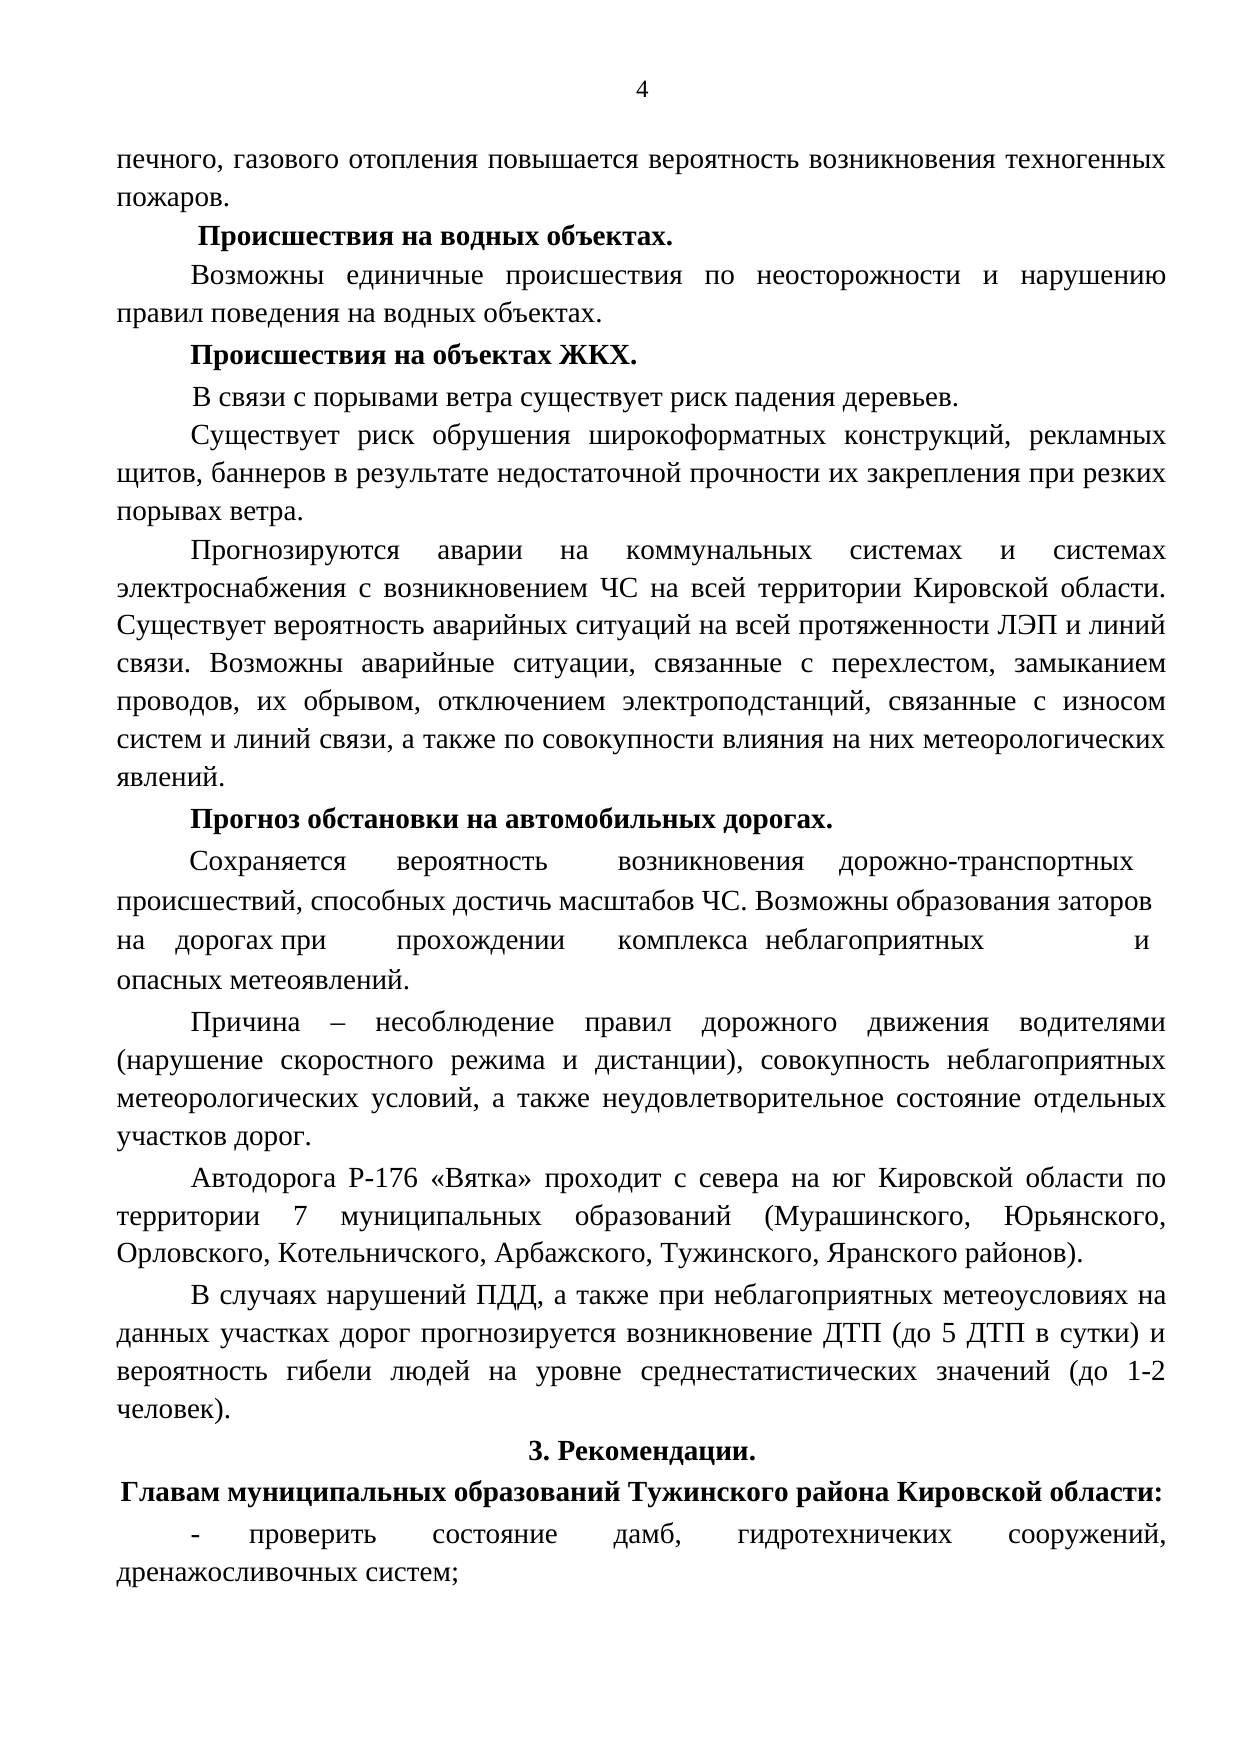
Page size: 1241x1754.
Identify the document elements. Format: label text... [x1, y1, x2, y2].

text Автодорога Р-176 «Вятка» проходит с севера на юг Кировской области по территории 7 муниципальных образований (Мурашинского, Юрьянского, Орловского, Котельничского, Арбажского, Тужинского, Яранского районов). [116, 1160, 1167, 1269]
list проверить состояние дамб, гидротехничеких сооружений, дренажосливочных систем; [116, 1516, 1167, 1587]
text Происшествия на водных объектах. [116, 218, 1167, 252]
text 3. Рекомендации. [101, 1433, 1183, 1466]
text В связи с порывами ветра существует риск падения деревьев. [192, 379, 1167, 413]
text Происшествия на объектах ЖКХ. [190, 337, 1097, 371]
text Причина – несоблюдение правил дорожного движения водителями (нарушение скоростного режима и дистанции), совокупность неблагоприятных метеорологических условий, а также неудовлетворительное состояние отдельных участков дорог. [116, 1004, 1167, 1151]
text Существует риск обрушения широкоформатных конструкций, рекламных щитов, баннеров в результате недостаточной прочности их закрепления при резких порывах ветра. [116, 417, 1167, 526]
text Прогноз обстановки на автомобильных дорогах. [190, 801, 1097, 834]
text Прогнозируются аварии на коммунальных системах и системах электроснабжения с возникновением ЧС на всей территории Кировской области. Существует вероятность аварийных ситуаций на всей протяженности ЛЭП и линий связи. Возможны аварийные ситуации, связанные с перехлестом, замыканием проводов, их обрывом, отключением электроподстанций, связанные с износом систем и линий связи, а также по совокупности влияния на них метеорологических явлений. [116, 532, 1167, 792]
text Главам муниципальных образований Тужинского района Кировской области: [101, 1474, 1183, 1508]
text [116, 141, 1167, 212]
text В случаях нарушений ПДД, а также при неблагоприятных метеоусловиях на данных участках дорог прогнозируется возникновение ДТП (до 5 ДТП в сутки) и вероятность гибели людей на уровне среднестатистических значений (до 1-2 человек). [116, 1277, 1167, 1424]
text Возможны единичные происшествия по неосторожности и нарушению правил поведения на водных объектах. [116, 257, 1167, 329]
text Сохраняется вероятность возникновения дорожно-транспортных происшествий, способных достичь масштабов ЧС. Возможны образования заторов на дорогах при прохождении комплекса неблагоприятных и опасных метеоявлений. [116, 843, 1167, 996]
